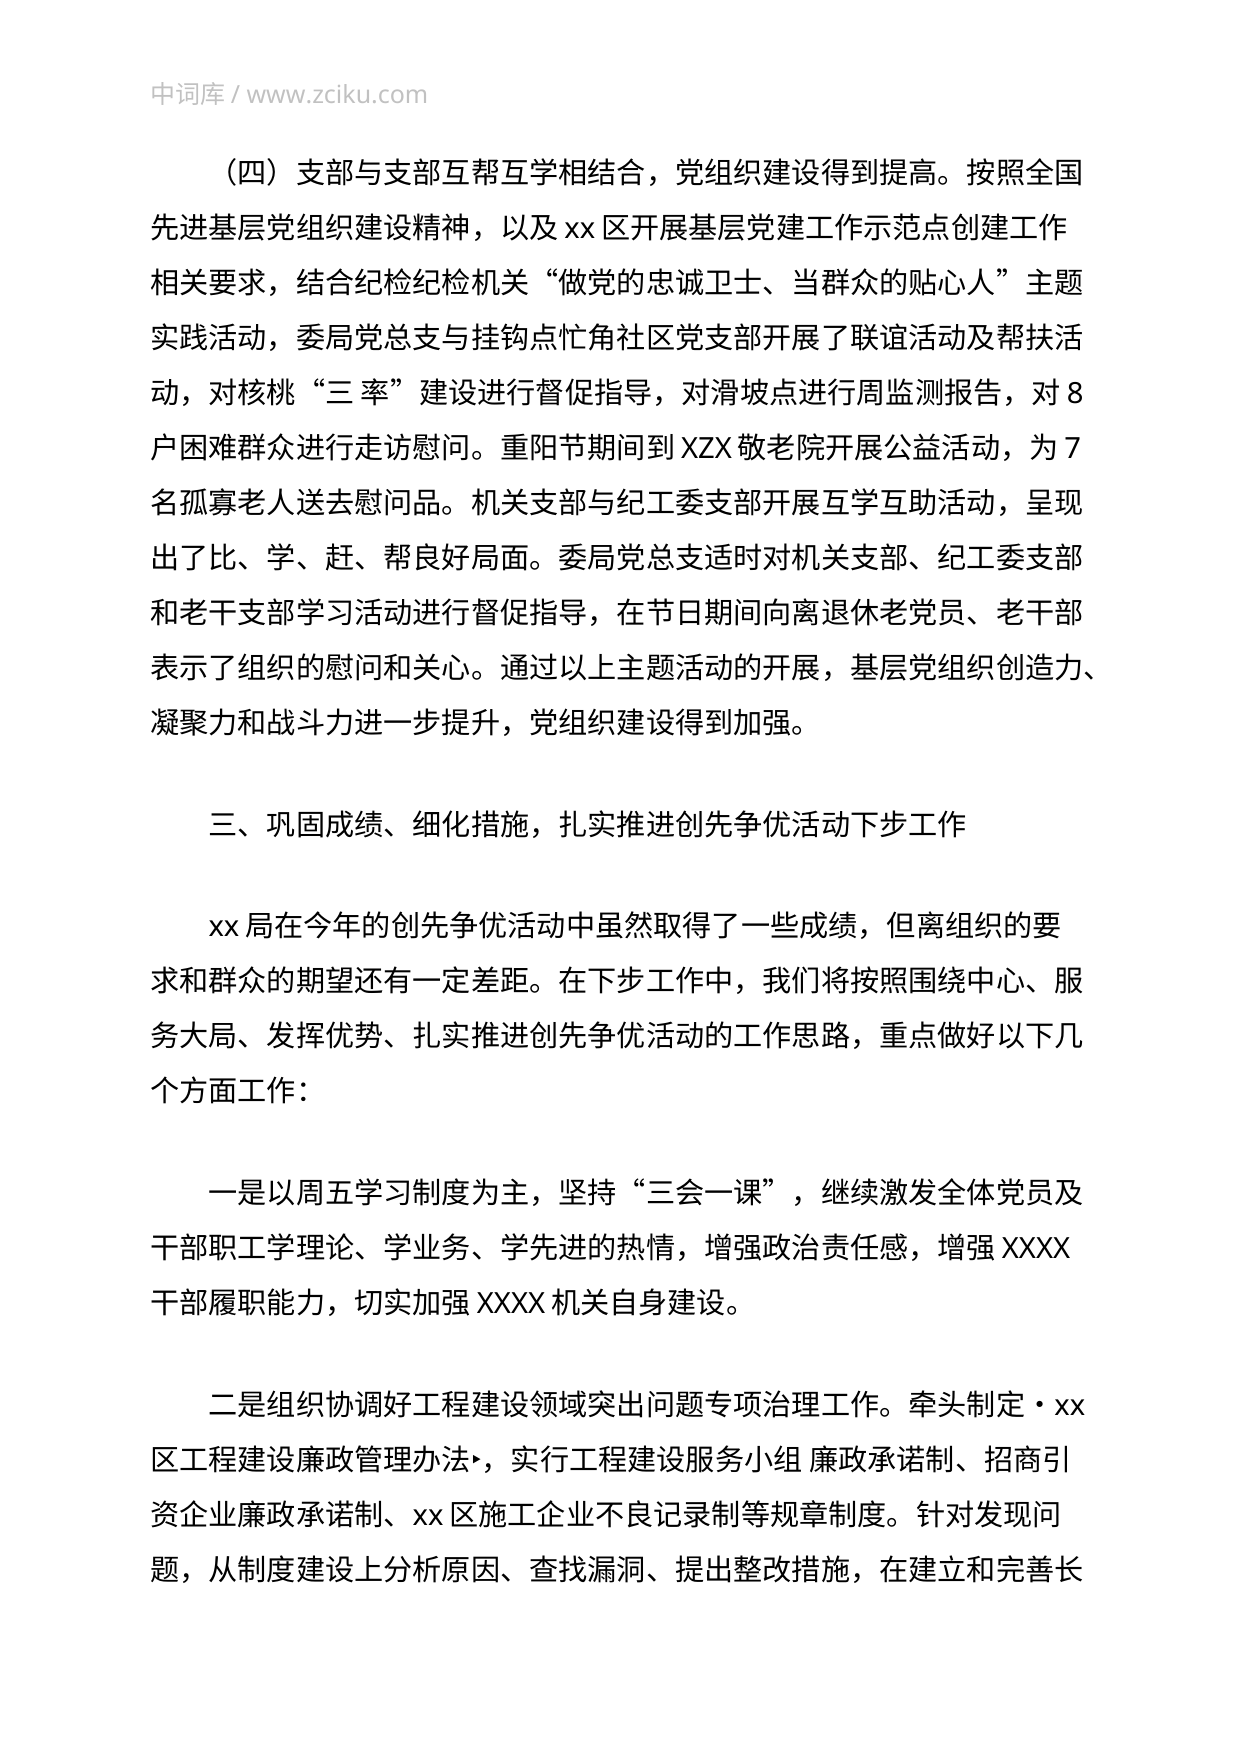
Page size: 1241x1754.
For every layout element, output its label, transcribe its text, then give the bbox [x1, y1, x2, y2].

text 一是以周五学习制度为主，坚持“三会一课”，继续激发全体党员及干部职工学理论、学业务、学先进的热情，增强政治责任感，增强XXXX干部履职能力，切实加强XXXX机关自身建设。 [150, 1169, 1090, 1322]
text 三、巩固成绩、细化措施，扎实推进创先争优活动下步工作 [150, 801, 1090, 843]
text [150, 1381, 1090, 1588]
text （四）支部与支部互帮互学相结合，党组织建设得到提高。按照全国先进基层党组织建设精神，以及xx区开展基层党建工作示范点创建工作相关要求，结合纪检纪检机关“做党的忠诚卫士、当群众的贴心人”主题实践活动，委局党总支与挂钩点忙角社区党支部开展了联谊活动及帮扶活动，对核桃“三 率”建设进行督促指导，对滑坡点进行周监测报告，对8户困难群众进行走访慰问。重阳节期间到XZX敬老院开展公益活动，为7名孤寡老人送去慰问品。机关支部与纪工委支部开展互学互助活动，呈现出了比、学、赶、帮良好局面。委局党总支适时对机关支部、纪工委支部和老干支部学习活动进行督促指导，在节日期间向离退休老党员、老干部表示了组织的慰问和关心。通过以上主题活动的开展，基层党组织创造力、凝聚力和战斗力进一步提升，党组织建设得到加强。 [150, 150, 1090, 742]
text xx局在今年的创先争优活动中虽然取得了一些成绩，但离组织的要求和群众的期望还有一定差距。在下步工作中，我们将按照围绕中心、服务大局、发挥优势、扎实推进创先争优活动的工作思路，重点做好以下几个方面工作： [150, 903, 1090, 1110]
